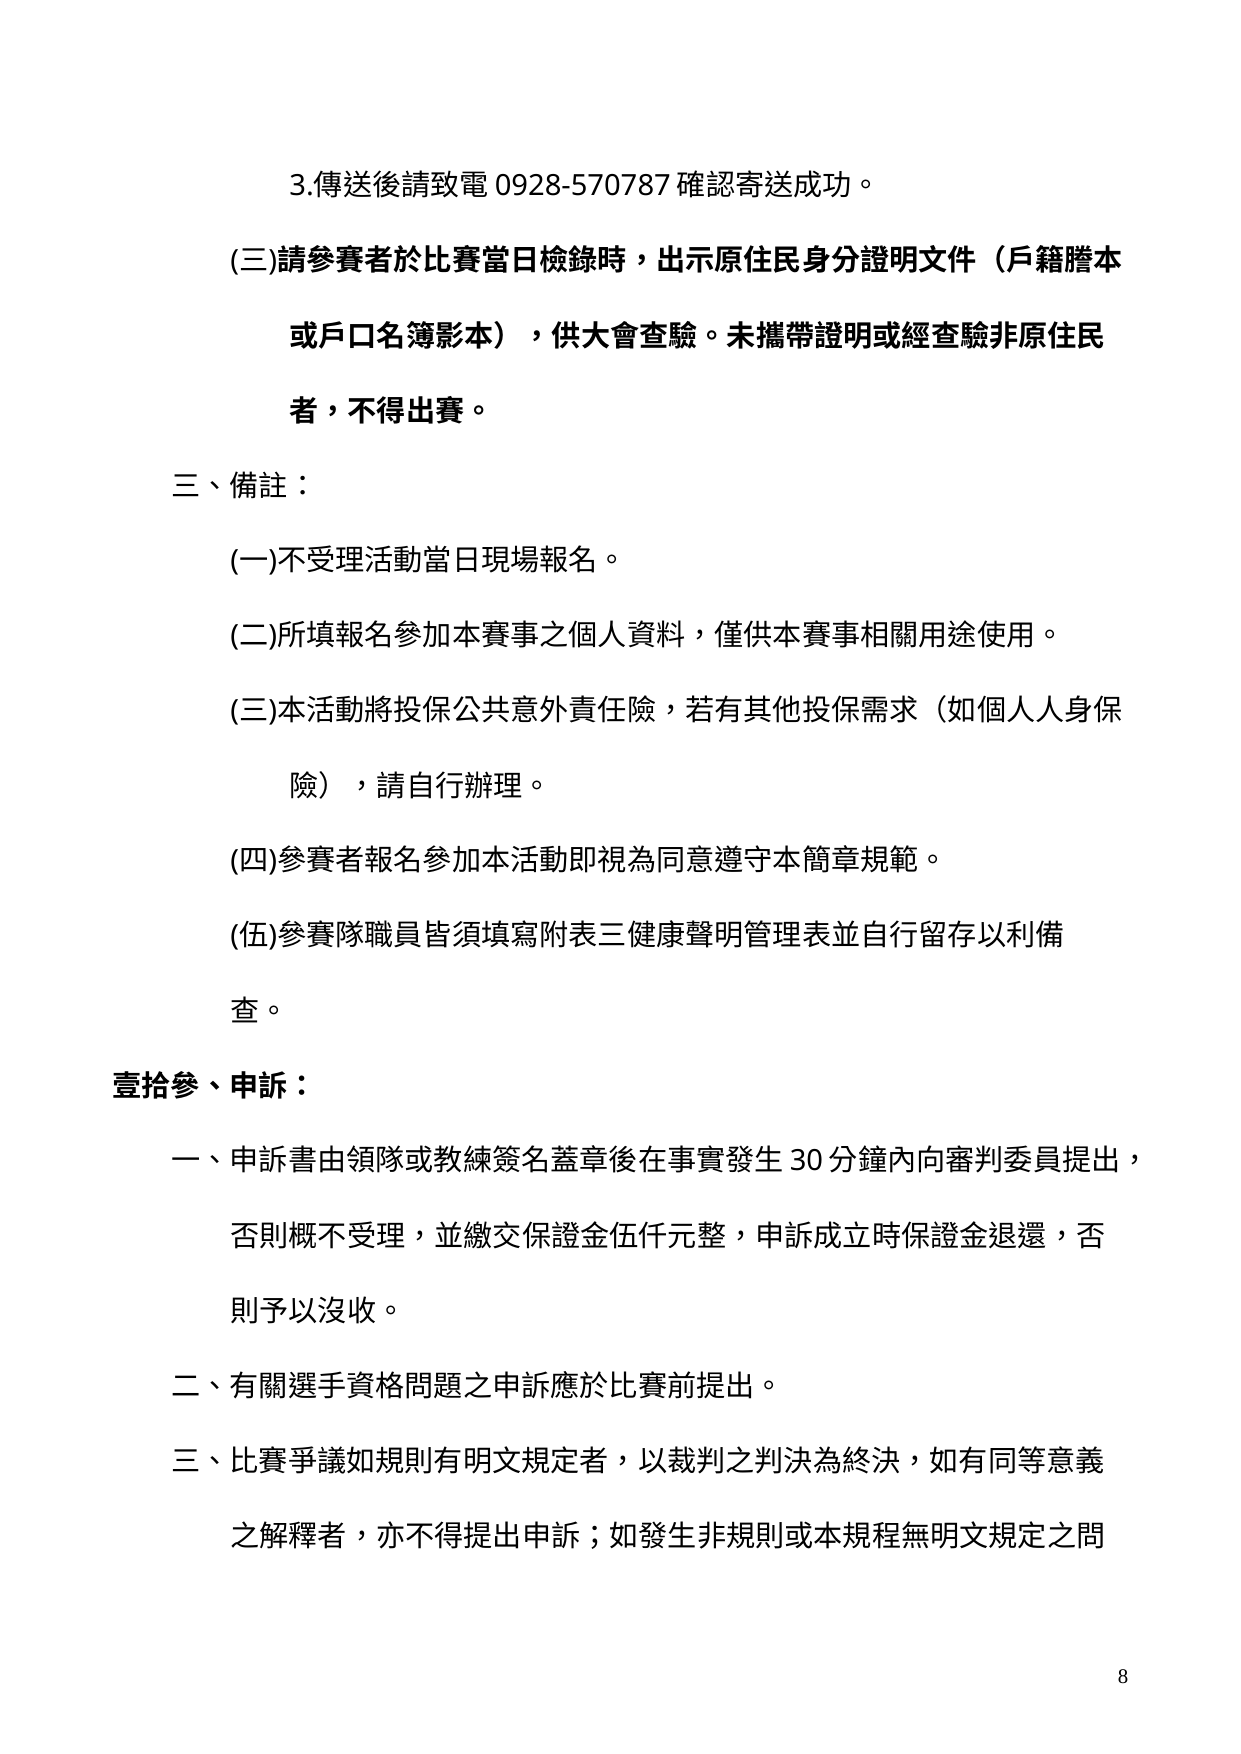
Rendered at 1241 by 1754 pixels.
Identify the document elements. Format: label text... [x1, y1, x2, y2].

text 三、備註： [171, 446, 1128, 521]
text (三)請參賽者於比賽當日檢錄時，出示原住民身分證明文件（戶籍謄本或戶口名簿影本），供大會查驗。未攜帶證明或經查驗非原住民者，不得出賽。 [230, 221, 1128, 446]
text (三)本活動將投保公共意外責任險，若有其他投保需求（如個人人身保險），請自行辦理。 [230, 671, 1128, 821]
text 一、申訴書由領隊或教練簽名蓋章後在事實發生30分鐘內向審判委員提出，否則概不受理，並繳交保證金伍仟元整，申訴成立時保證金退還，否則予以沒收。 [171, 1121, 1128, 1346]
text (四)參賽者報名參加本活動即視為同意遵守本簡章規範。 [230, 821, 1128, 896]
text 3.傳送後請致電0928-570787確認寄送成功。 [289, 146, 1128, 221]
text 二、有關選手資格問題之申訴應於比賽前提出。 [171, 1346, 1128, 1421]
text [171, 1421, 1128, 1571]
text 壹拾參、申訴： [112, 1046, 1128, 1121]
text (二)所填報名參加本賽事之個人資料，僅供本賽事相關用途使用。 [230, 596, 1128, 671]
text (一)不受理活動當日現場報名。 [230, 521, 1128, 596]
text (伍)參賽隊職員皆須填寫附表三健康聲明管理表並自行留存以利備 [230, 896, 1128, 971]
text 查。 [230, 971, 1128, 1046]
